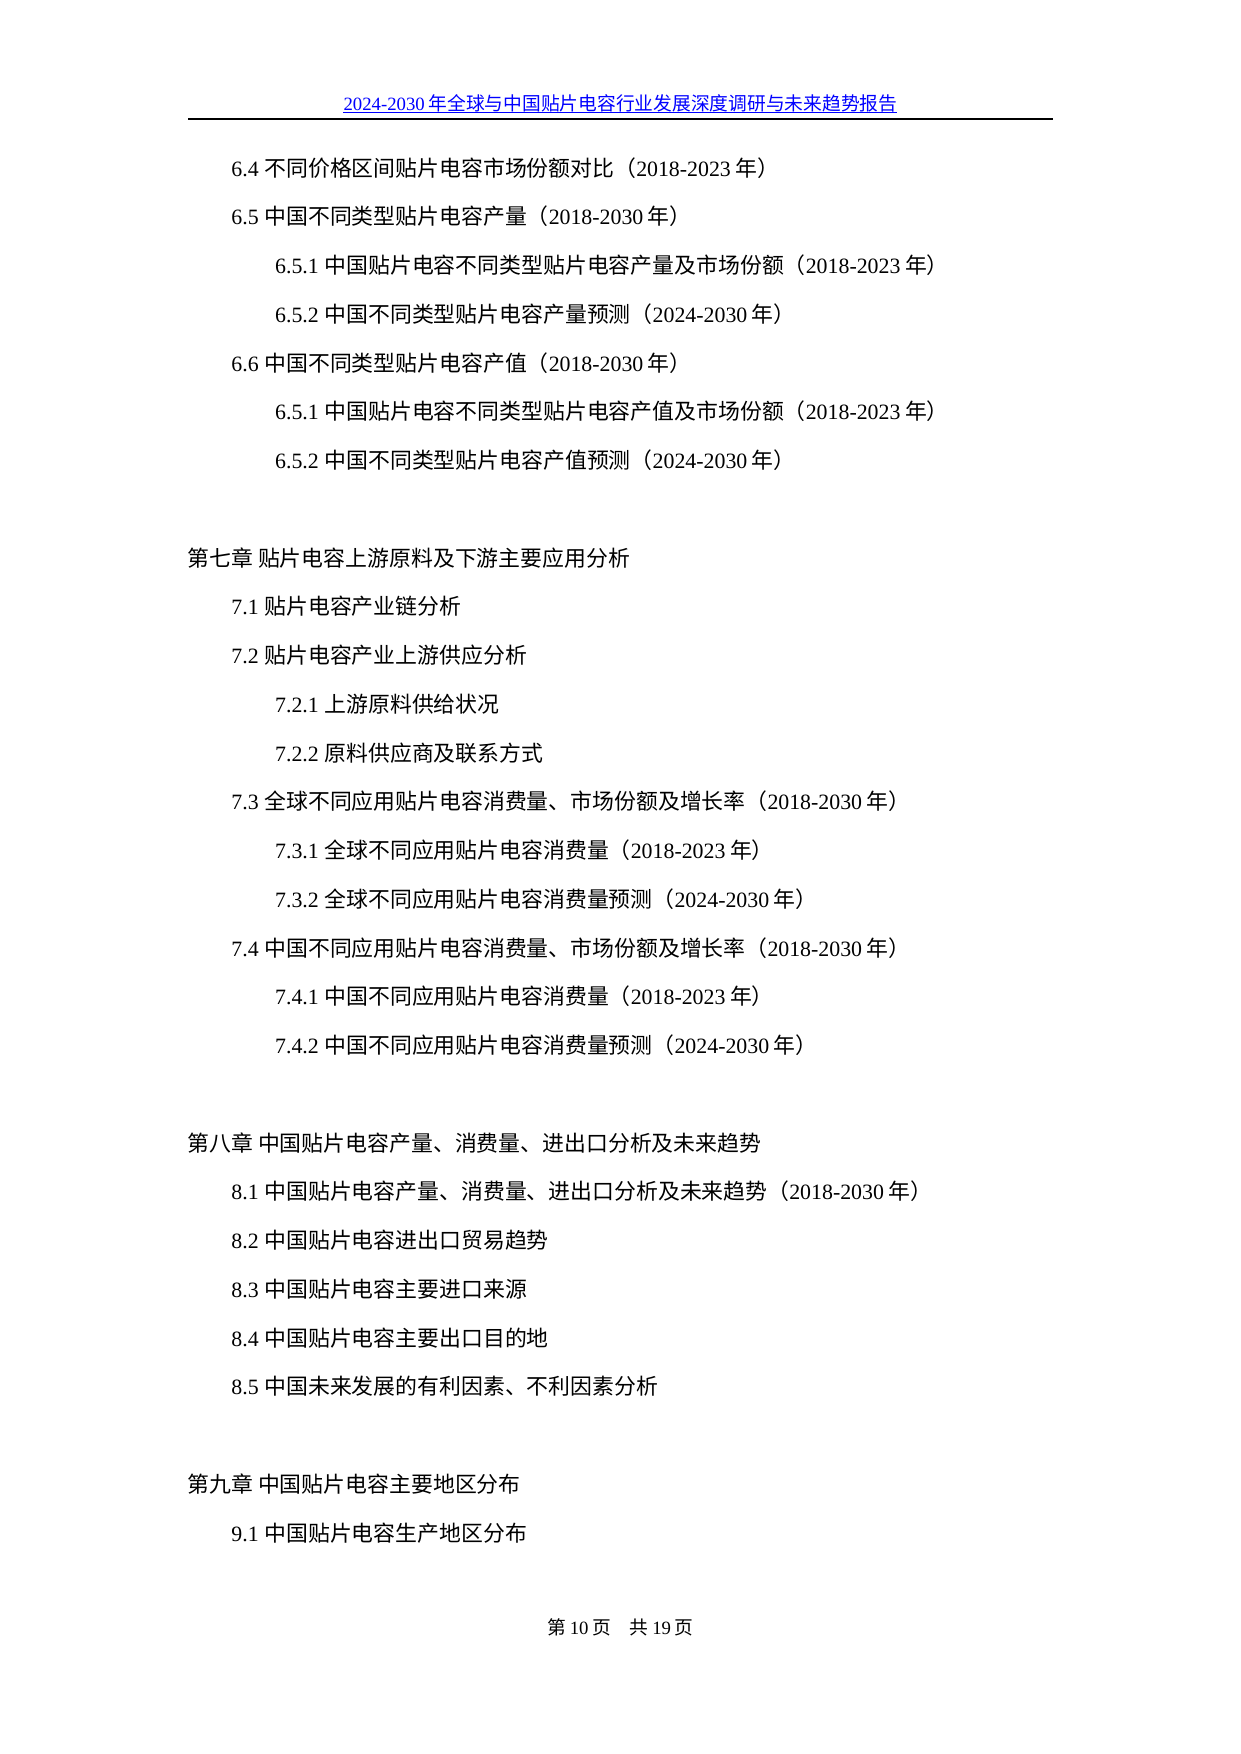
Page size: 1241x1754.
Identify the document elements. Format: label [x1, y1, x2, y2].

text [187, 150, 1053, 1548]
